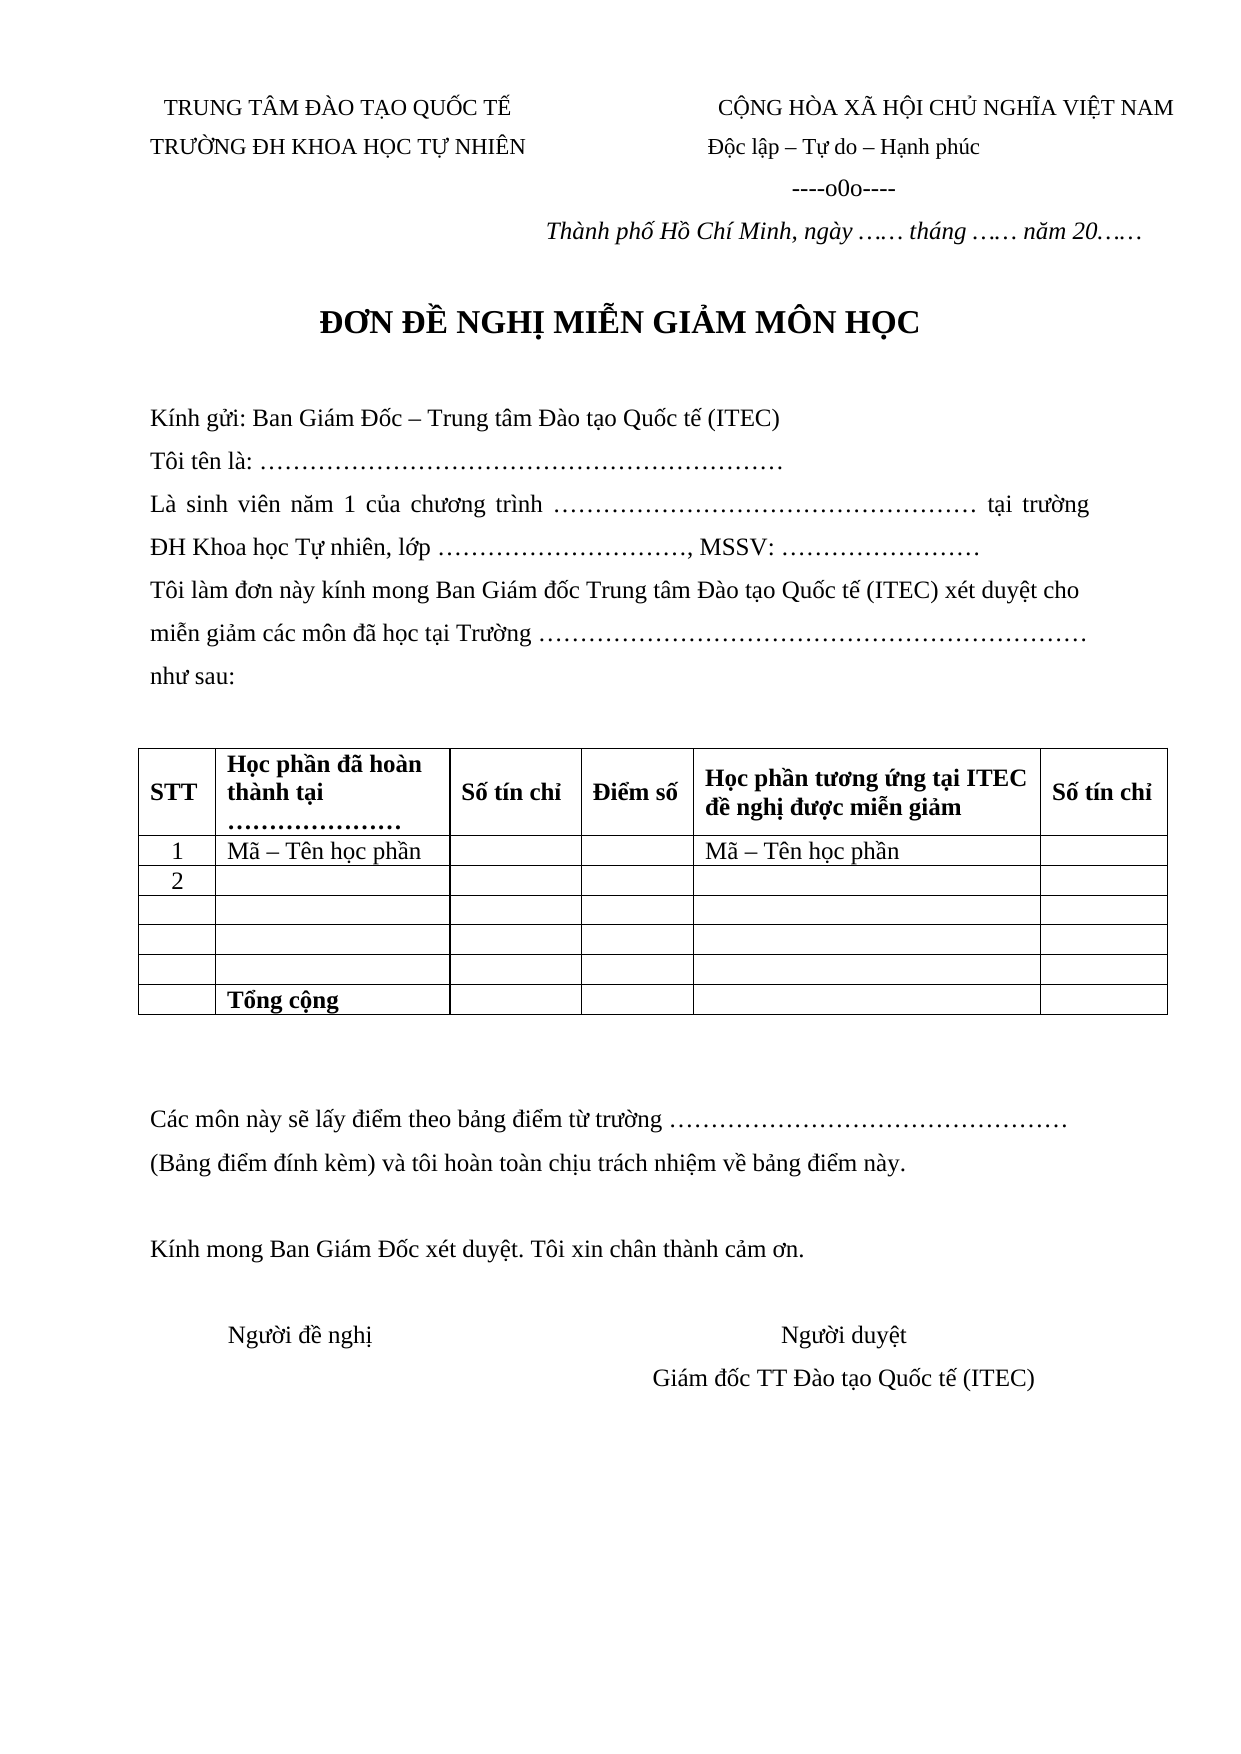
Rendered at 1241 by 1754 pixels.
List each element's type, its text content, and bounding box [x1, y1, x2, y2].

table_cell [216, 866, 449, 894]
table_cell [451, 896, 581, 924]
table_cell [139, 955, 215, 984]
table_cell [582, 896, 693, 924]
table_cell [451, 985, 581, 1014]
table_cell [694, 866, 1040, 894]
text Kính mong Ban Giám Đốc xét duyệt. Tôi xin chân thành cảm ơn. [150, 1234, 1090, 1263]
table_cell [582, 836, 693, 865]
table_cell [139, 925, 215, 954]
table_cell Mã – Tên học phần [694, 836, 1040, 865]
text Kính gửi: Ban Giám Đốc – Trung tâm Đào tạo Quốc tế (ITEC) [150, 403, 1090, 431]
table_cell [582, 866, 693, 894]
table_cell [1041, 985, 1167, 1014]
text ĐƠN ĐỀ NGHỊ MIỄN GIẢM MÔN HỌC [150, 302, 1090, 340]
text TRUNG TÂM ĐÀO TẠO QUỐC TẾ CỘNG HÒA XÃ HỘI CHỦ NGHĨA VIỆT NAM [150, 94, 1090, 120]
table_header Học phần tương ứng tại ITEC đề nghị được miễn giảm [694, 749, 1040, 835]
table_header STT [139, 749, 215, 835]
table_cell [216, 955, 449, 984]
table_cell [451, 955, 581, 984]
table_cell [1041, 836, 1167, 865]
table_cell Mã – Tên học phần [216, 836, 449, 865]
text TRƯỜNG ĐH KHOA HỌC TỰ NHIÊN Độc lập – Tự do – Hạnh phúc [150, 133, 1090, 159]
table_header Số tín chỉ [1041, 749, 1167, 835]
text Các môn này sẽ lấy điểm theo bảng điểm từ trường ………………………………………… (Bảng điểm đính kèm) và tôi hoàn toàn chịu trách nhiệm về bảng điểm này. [150, 1104, 1090, 1176]
table_cell 1 [139, 836, 215, 865]
table_cell [139, 985, 215, 1014]
table_cell [216, 925, 449, 954]
table_cell [694, 985, 1040, 1014]
table_cell [451, 925, 581, 954]
table_cell [216, 896, 449, 924]
text Giám đốc TT Đào tạo Quốc tế (ITEC) [150, 1363, 1090, 1392]
table_cell [694, 925, 1040, 954]
text Tôi làm đơn này kính mong Ban Giám đốc Trung tâm Đào tạo Quốc tế (ITEC) xét duyệt cho miễn giảm các môn đã học tại Trường ………………………………………………………… như sau: [150, 575, 1090, 690]
table_cell [451, 866, 581, 894]
text ----o0o---- [150, 173, 1090, 201]
table_cell Tổng cộng [216, 985, 449, 1014]
table_cell [694, 955, 1040, 984]
text Người đề nghị Người duyệt [150, 1320, 1090, 1349]
table_cell 2 [139, 866, 215, 894]
table_header Điểm số [582, 749, 693, 835]
table_cell [1041, 896, 1167, 924]
table_cell [451, 836, 581, 865]
table_cell [582, 985, 693, 1014]
table_cell [582, 955, 693, 984]
table_cell [139, 896, 215, 924]
text Là sinh viên năm 1 của chương trình …………………………………………… tại trường ĐH Khoa học Tự nhiên, lớp …………………………, MSSV: …………………… [150, 489, 1090, 561]
text Tôi tên là: ……………………………………………………… [150, 446, 1090, 474]
table_cell [1041, 955, 1167, 984]
table_header Học phần đã hoàn thành tại ………………… [216, 749, 449, 835]
table_cell [1041, 866, 1167, 894]
table_header Số tín chỉ [451, 749, 581, 835]
text Thành phố Hồ Chí Minh, ngày …… tháng …… năm 20…… [150, 216, 1090, 244]
table_cell [694, 896, 1040, 924]
table_cell [1041, 925, 1167, 954]
table_cell [582, 925, 693, 954]
